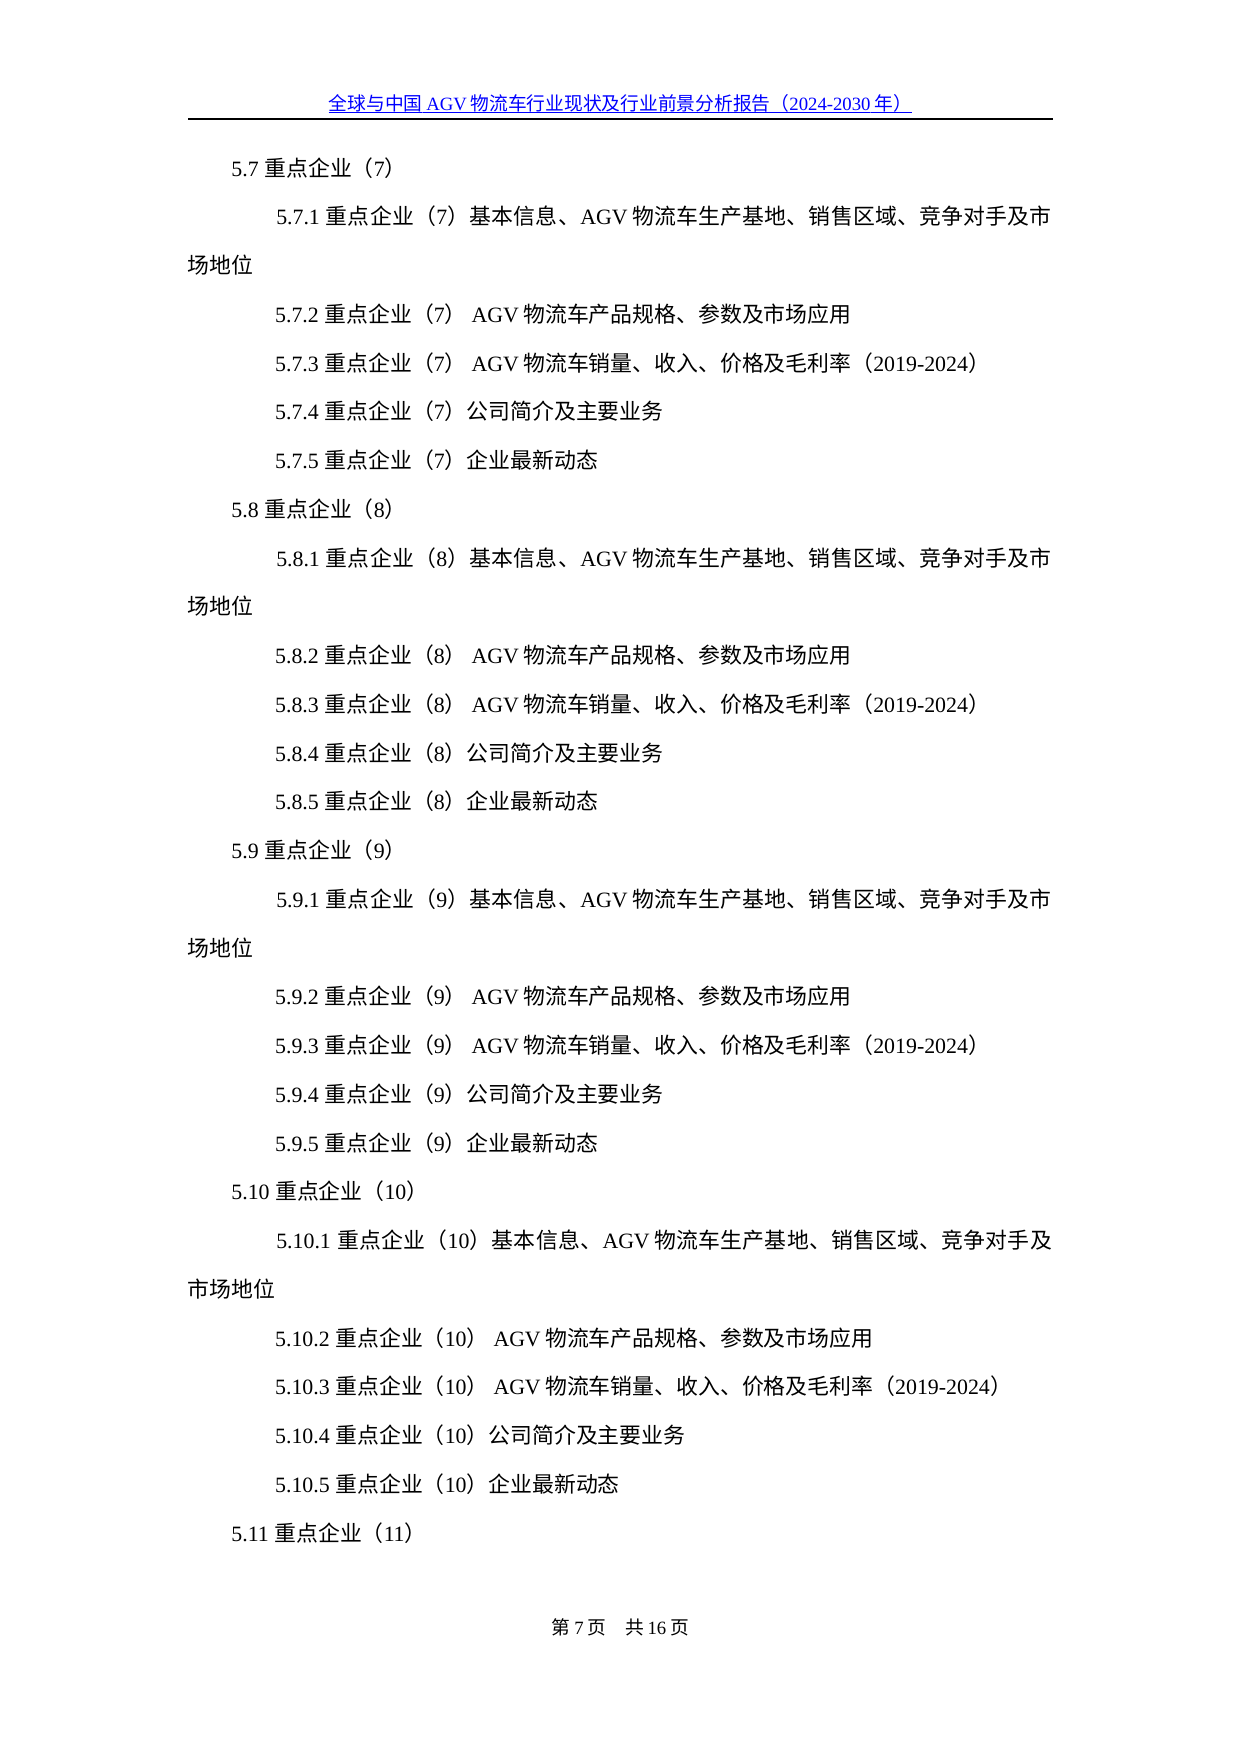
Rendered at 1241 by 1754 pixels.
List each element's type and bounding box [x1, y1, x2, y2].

text [187, 150, 1053, 1548]
